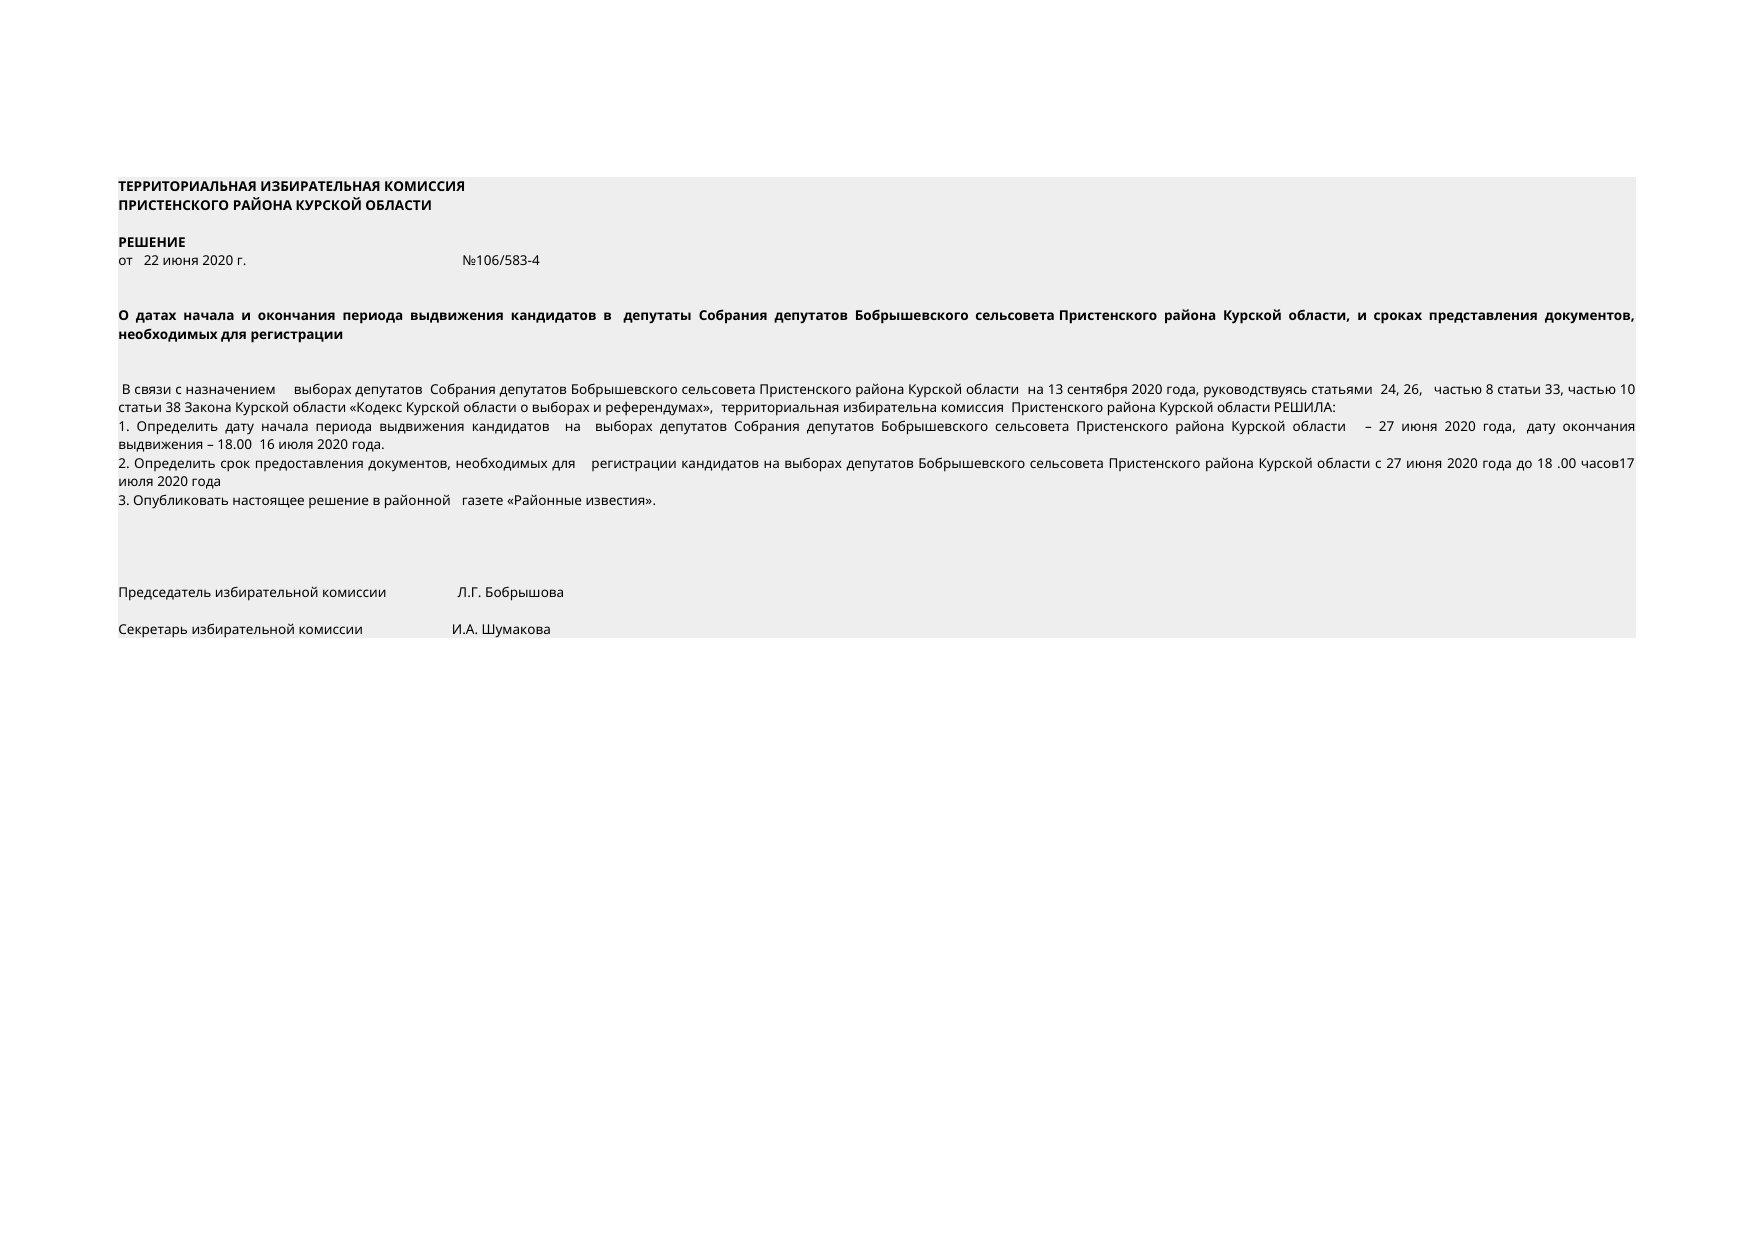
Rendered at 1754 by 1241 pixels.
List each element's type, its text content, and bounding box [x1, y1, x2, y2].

text Председатель избирательной комиссии Л.Г. Бобрышова [118, 583, 1636, 601]
text О датах начала и окончания периода выдвижения кандидатов в депутаты Собрания депутатов Бобрышевского сельсовета Пристенского района Курской области, и сроках представления документов, необходимых для регистрации [118, 306, 1636, 343]
text ТЕРРИТОРИАЛЬНАЯ ИЗБИРАТЕЛЬНАЯ КОМИССИЯ [118, 177, 1636, 196]
text от 22 июня 2020 г. №106/583-4 [118, 251, 1636, 269]
text Секретарь избирательной комиссии И.А. Шумакова [118, 620, 1636, 638]
text РЕШЕНИЕ [118, 232, 1636, 251]
text 2. Определить срок предоставления документов, необходимых для регистрации кандидатов на выборах депутатов Бобрышевского сельсовета Пристенского района Курской области с 27 июня 2020 года до 18 .00 часов17 июля 2020 года [118, 454, 1636, 491]
text 1. Определить дату начала периода выдвижения кандидатов на выборах депутатов Собрания депутатов Бобрышевского сельсовета Пристенского района Курской области – 27 июня 2020 года, дату окончания выдвижения – 18.00 16 июля 2020 года. [118, 417, 1636, 454]
text 3. Опубликовать настоящее решение в районной газете «Районные известия». [118, 491, 1636, 509]
text В связи с назначением выборах депутатов Собрания депутатов Бобрышевского сельсовета Пристенского района Курской области на 13 сентября 2020 года, руководствуясь статьями 24, 26, частью 8 статьи 33, частью 10 статьи 38 Закона Курской области «Кодекс Курской области о выборах и референдумах», территориальная избирательна комиссия Пристенского района Курской области РЕШИЛА: [118, 380, 1636, 417]
text ПРИСТЕНСКОГО РАЙОНА КУРСКОЙ ОБЛАСТИ [118, 196, 1636, 214]
